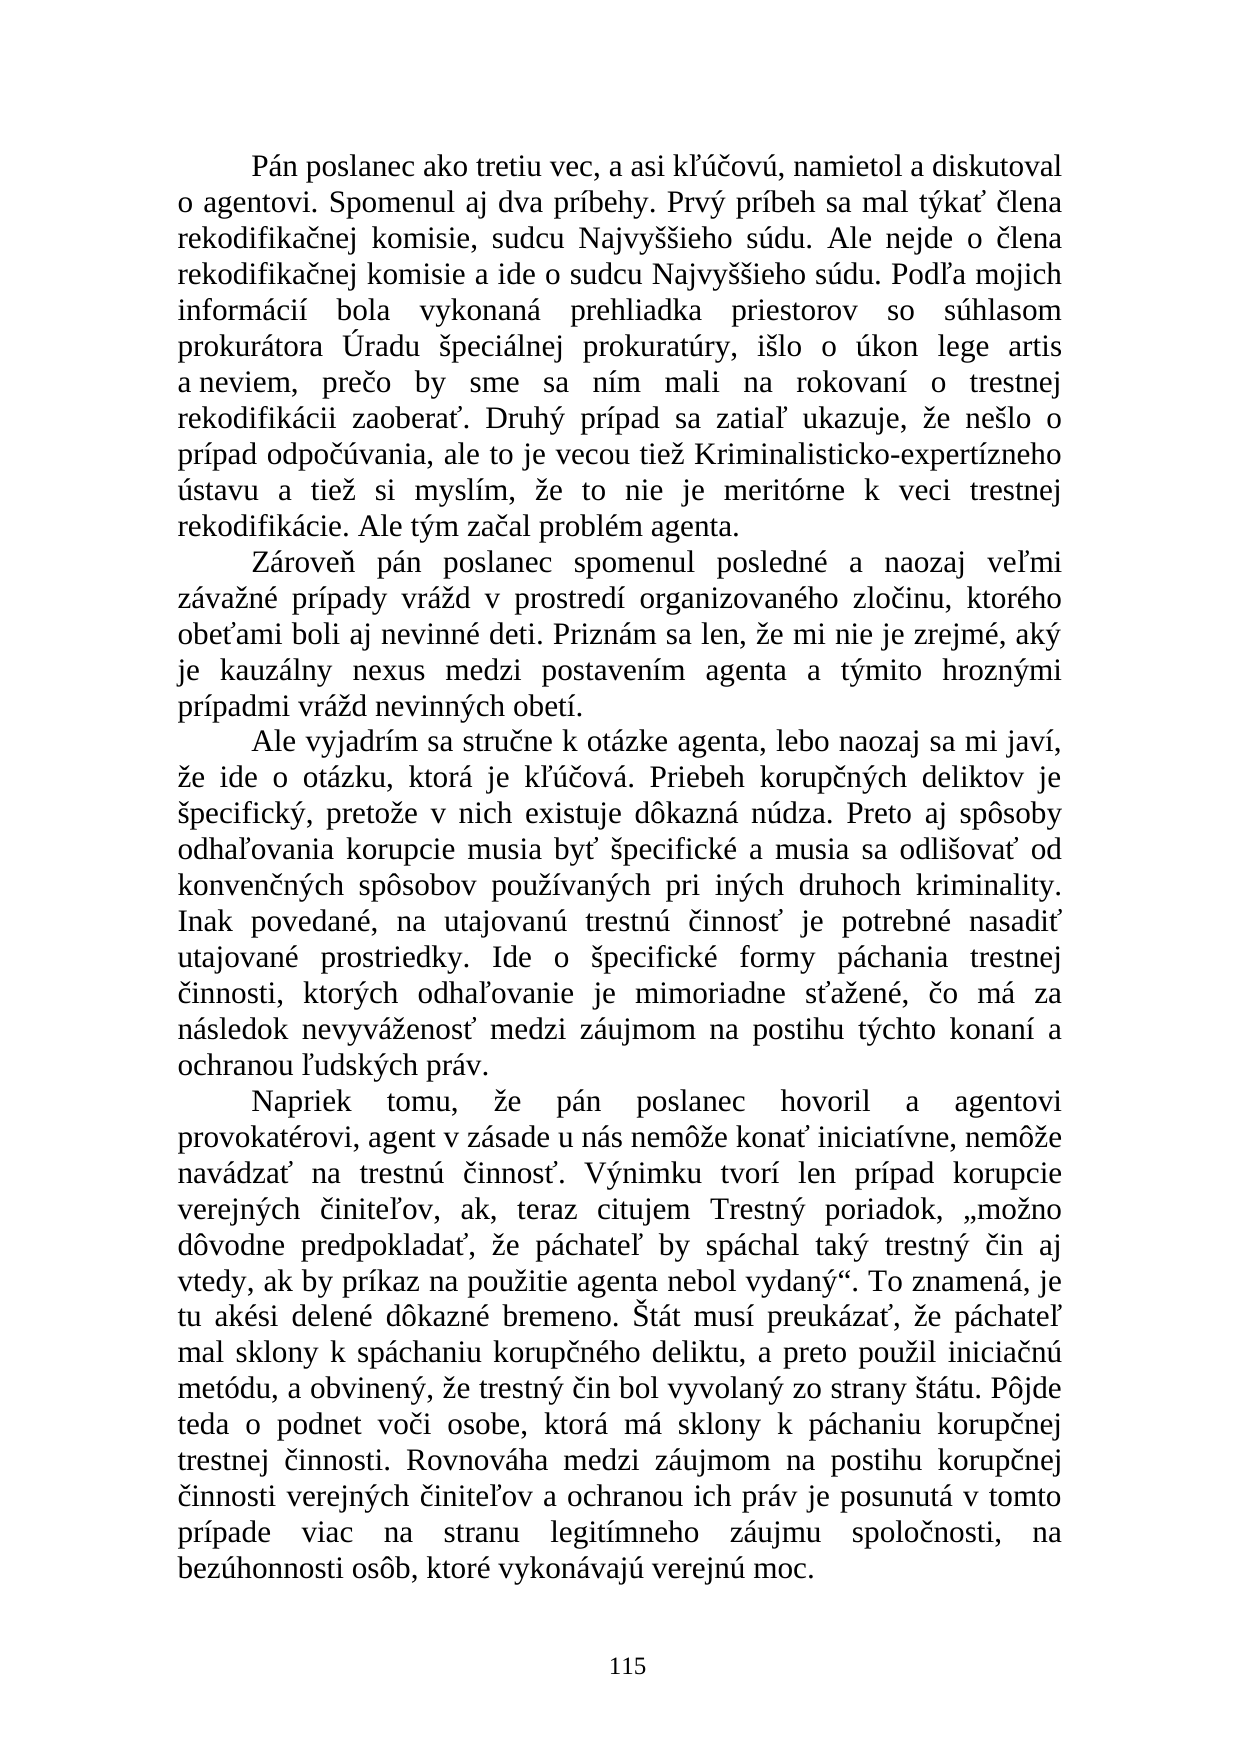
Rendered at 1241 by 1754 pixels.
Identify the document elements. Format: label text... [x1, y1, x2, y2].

text Napriek tomu, že pán poslanec hovoril a agentovi provokatérovi, agent v zásade u nás nemôže konať iniciatívne, nemôže navádzať na trestnú činnosť. Výnimku tvorí len prípad korupcie verejných činiteľov, ak, teraz citujem Trestný poriadok, „možno dôvodne predpokladať, že páchateľ by spáchal taký trestný čin aj vtedy, ak by príkaz na použitie agenta nebol vydaný“. To znamená, je tu akési delené dôkazné bremeno. Štát musí preukázať, že páchateľ mal sklony k spáchaniu korupčného deliktu, a preto použil iniciačnú metódu, a obvinený, že trestný čin bol vyvolaný zo strany štátu. Pôjde teda o podnet voči osobe, ktorá má sklony k páchaniu korupčnej trestnej činnosti. Rovnováha medzi záujmom na postihu korupčnej činnosti verejných činiteľov a ochranou ich práv je posunutá v tomto prípade viac na stranu legitímneho záujmu spoločnosti, na bezúhonnosti osôb, ktoré vykonávajú verejnú moc. [177, 1082, 1063, 1585]
text Zároveň pán poslanec spomenul posledné a naozaj veľmi závažné prípady vrážd v prostredí organizovaného zločinu, ktorého obeťami boli aj nevinné deti. Priznám sa len, že mi nie je zrejmé, aký je kauzálny nexus medzi postavením agenta a týmito hroznými prípadmi vrážd nevinných obetí. [177, 543, 1063, 723]
text Ale vyjadrím sa stručne k otázke agenta, lebo naozaj sa mi javí, že ide o otázku, ktorá je kľúčová. Priebeh korupčných deliktov je špecifický, pretože v nich existuje dôkazná núdza. Preto aj spôsoby odhaľovania korupcie musia byť špecifické a musia sa odlišovať od konvenčných spôsobov používaných pri iných druhoch kriminality. Inak povedané, na utajovanú trestnú činnosť je potrebné nasadiť utajované prostriedky. Ide o špecifické formy páchania trestnej činnosti, ktorých odhaľovanie je mimoriadne sťažené, čo má za následok nevyváženosť medzi záujmom na postihu týchto konaní a ochranou ľudských práv. [177, 723, 1063, 1082]
text Pán poslanec ako tretiu vec, a asi kľúčovú, namietol a diskutoval o agentovi. Spomenul aj dva príbehy. Prvý príbeh sa mal týkať člena rekodifikačnej komisie, sudcu Najvyššieho súdu. Ale nejde o člena rekodifikačnej komisie a ide o sudcu Najvyššieho súdu. Podľa mojich informácií bola vykonaná prehliadka priestorov so súhlasom prokurátora Úradu špeciálnej prokuratúry, išlo o úkon lege artis a neviem, prečo by sme sa ním mali na rokovaní o trestnej rekodifikácii zaoberať. Druhý prípad sa zatiaľ ukazuje, že nešlo o prípad odpočúvania, ale to je vecou tiež Kriminalisticko-expertízneho ústavu a tiež si myslím, že to nie je meritórne k veci trestnej rekodifikácie. Ale tým začal problém agenta. [177, 148, 1063, 543]
